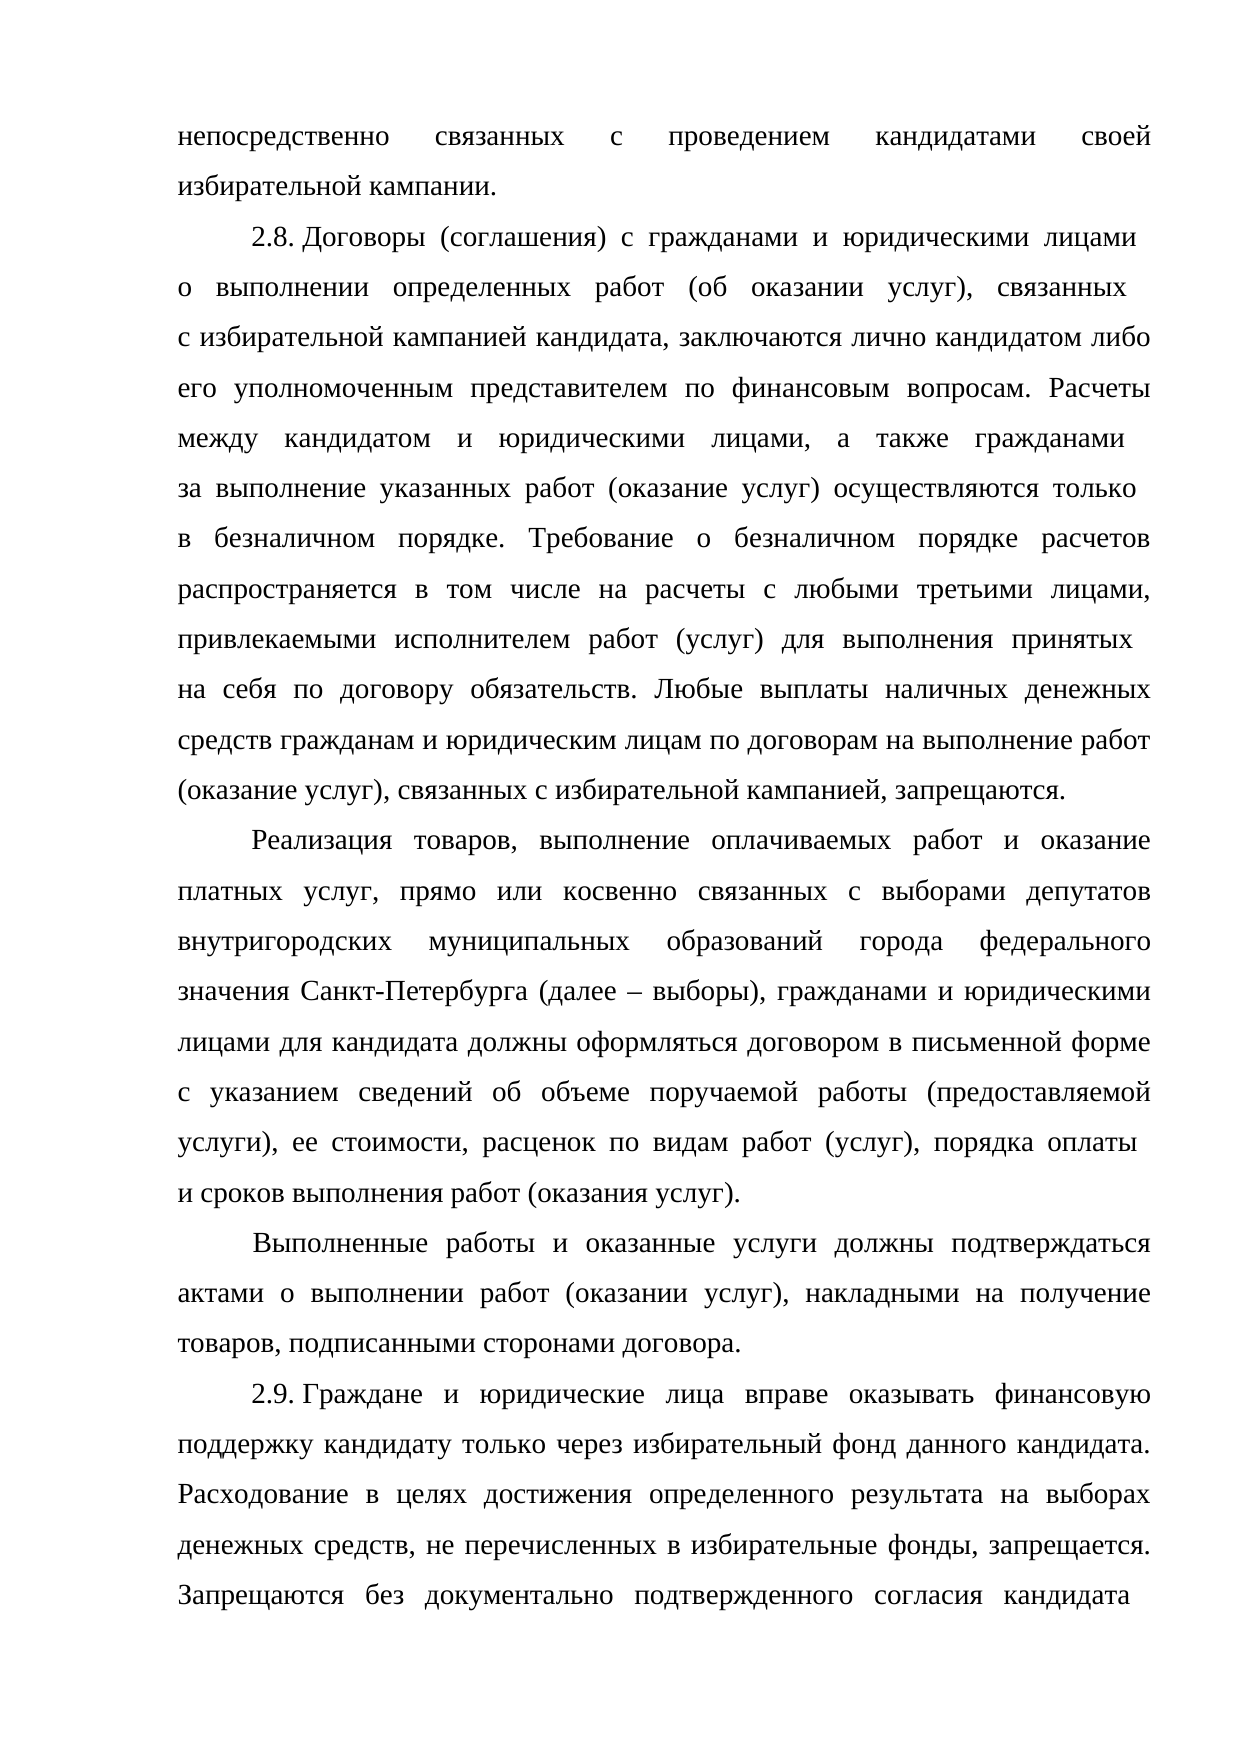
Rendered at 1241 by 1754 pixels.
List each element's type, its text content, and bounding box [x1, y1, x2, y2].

text 2.8. Договоры (соглашения) с гражданами и юридическими лицами о выполнении определенных работ (об оказании услуг), связанных с избирательной кампанией кандидата, заключаются лично кандидатом либо его уполномоченным представителем по финансовым вопросам. Расчеты между кандидатом и юридическими лицами, а также гражданами за выполнение указанных работ (оказание услуг) осуществляются только в безналичном порядке. Требование о безналичном порядке расчетов распространяется в том числе на расчеты с любыми третьими лицами, привлекаемыми исполнителем работ (услуг) для выполнения принятых на себя по договору обязательств. Любые выплаты наличных денежных средств гражданам и юридическим лицам по договорам на выполнение работ (оказание услуг), связанных с избирательной кампанией, запрещаются. [177, 219, 1152, 806]
text Реализация товаров, выполнение оплачиваемых работ и оказание платных услуг, прямо или косвенно связанных с выборами депутатов внутригородских муниципальных образований города федерального значения Санкт-Петербурга (далее – выборы), гражданами и юридическими лицами для кандидата должны оформляться договором в письменной форме с указанием сведений об объеме поручаемой работы (предоставляемой услуги), ее стоимости, расценок по видам работ (услуг), порядка оплаты и сроков выполнения работ (оказания услуг). [177, 822, 1152, 1208]
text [177, 1376, 1152, 1611]
text Выполненные работы и оказанные услуги должны подтверждаться актами о выполнении работ (оказании услуг), накладными на получение товаров, подписанными сторонами договора. [177, 1225, 1152, 1359]
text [177, 118, 1152, 202]
